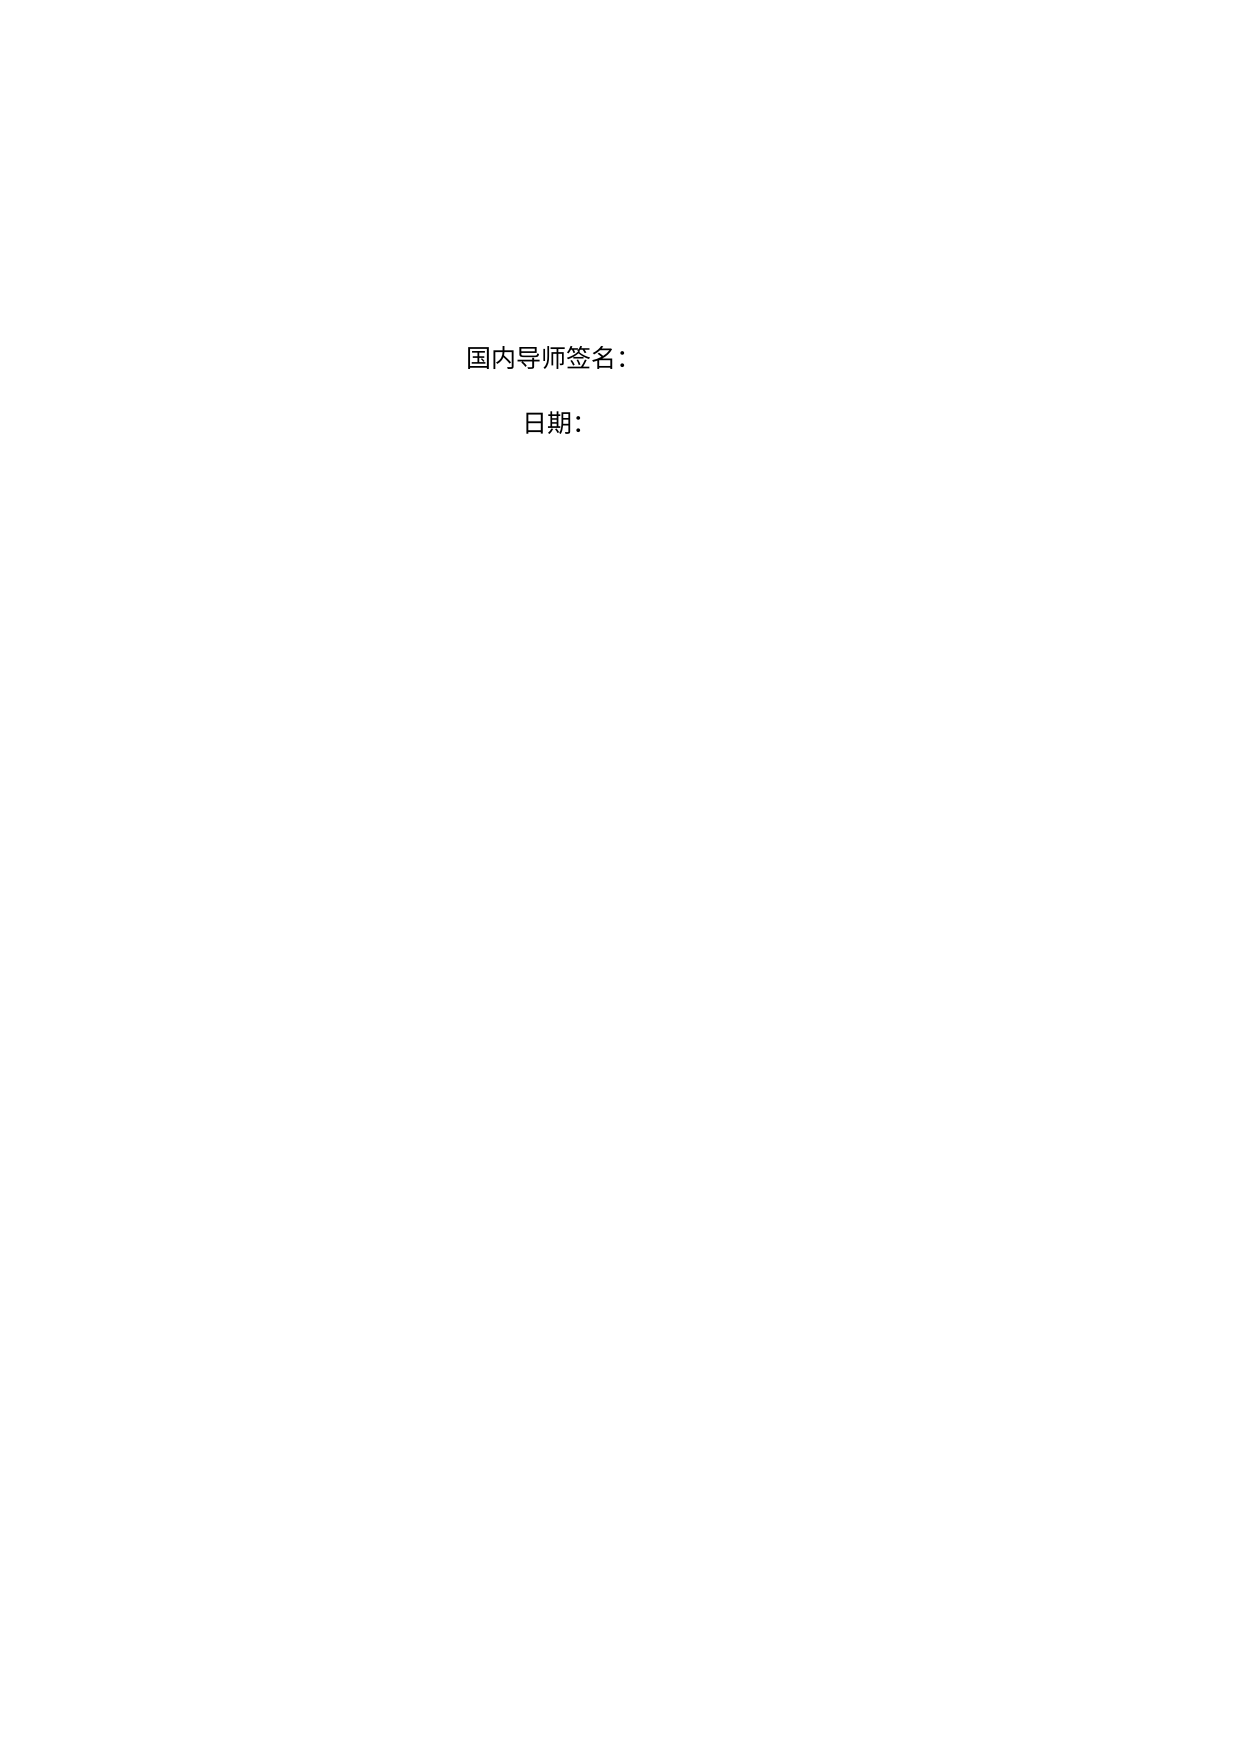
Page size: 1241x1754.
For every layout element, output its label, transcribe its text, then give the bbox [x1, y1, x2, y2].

text 国内导师签名： [112, 324, 1128, 389]
text 日期： [112, 389, 1128, 454]
